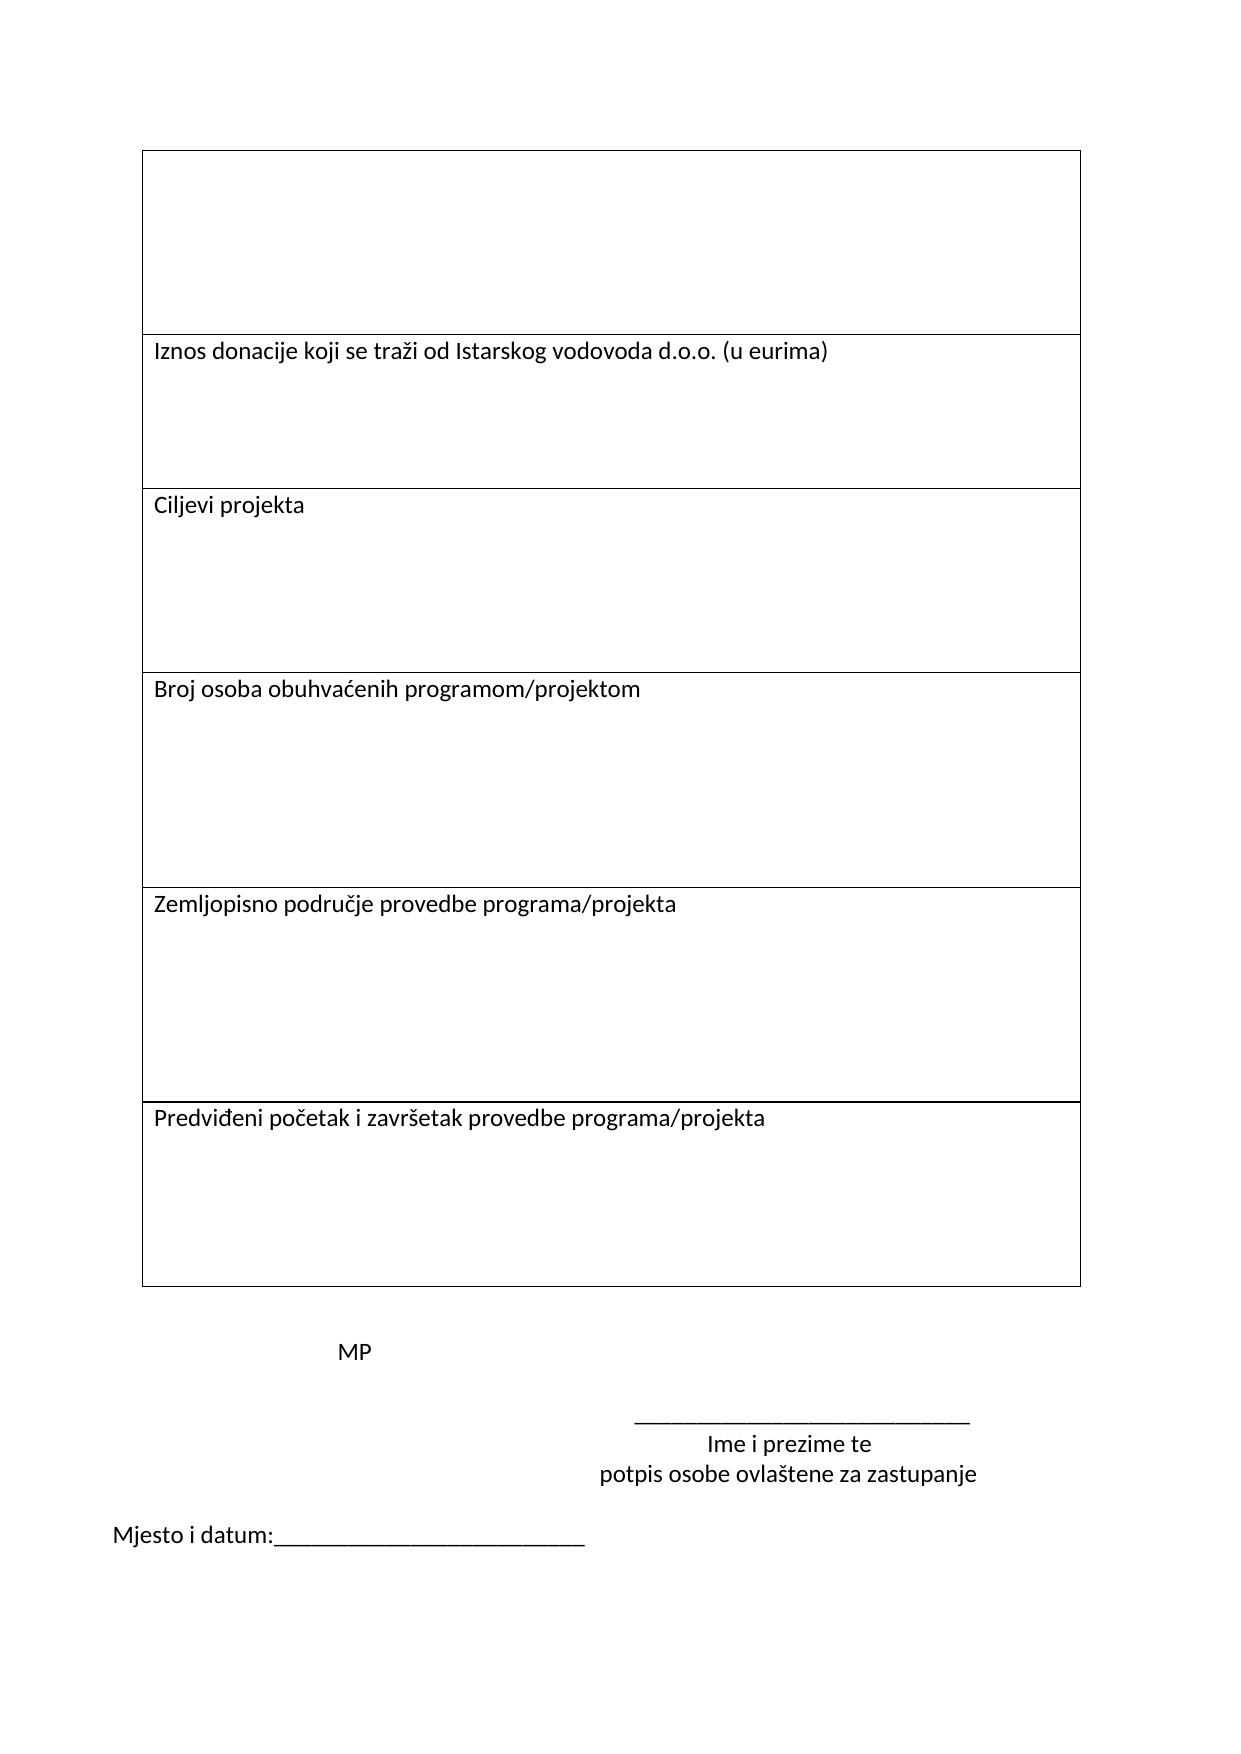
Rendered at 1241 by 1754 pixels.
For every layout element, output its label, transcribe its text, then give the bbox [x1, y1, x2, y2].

text potpis osobe ovlaštene za zastupanje [111, 1458, 1128, 1489]
table_cell Broj osoba obuhvaćenih programom/projektom [143, 673, 1080, 887]
text MP [111, 1336, 1128, 1367]
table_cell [143, 151, 1080, 334]
text Mjesto i datum:_________________________ [112, 1519, 1128, 1550]
text Ime i prezime te [111, 1428, 1128, 1458]
table_cell Zemljopisno područje provedbe programa/projekta [143, 888, 1080, 1101]
table_cell Ciljevi projekta [143, 489, 1080, 672]
table_cell Predviđeni početak i završetak provedbe programa/projekta [143, 1103, 1080, 1286]
table_cell Iznos donacije koji se traži od Istarskog vodovoda d.o.o. (u eurima) [143, 335, 1080, 488]
text ___________________________ [111, 1397, 1128, 1428]
